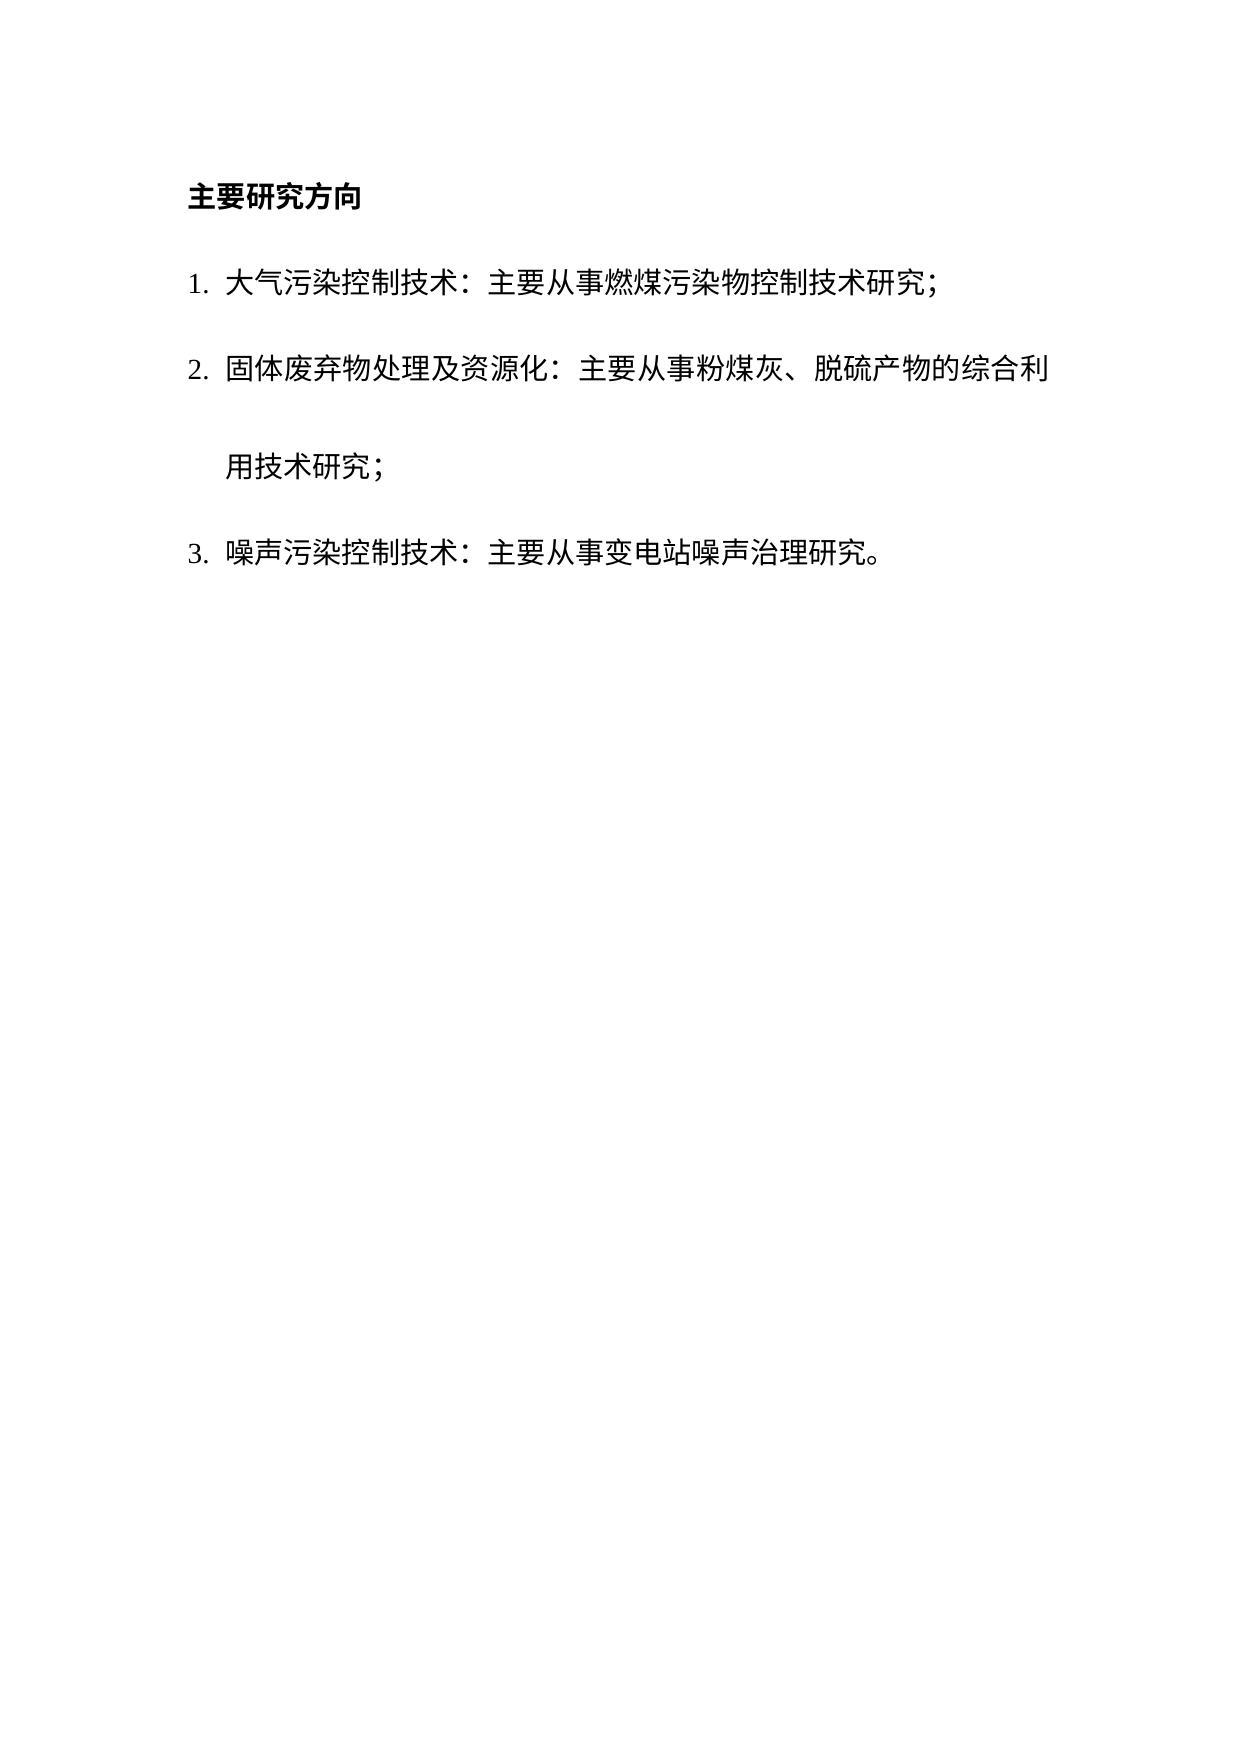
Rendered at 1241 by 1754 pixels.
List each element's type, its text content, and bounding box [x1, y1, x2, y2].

list 大气污染控制技术：主要从事燃煤污染物控制技术研究； [187, 248, 1053, 313]
list 固体废弃物处理及资源化：主要从事粉煤灰、脱硫产物的综合利用技术研究； [187, 334, 1053, 497]
list 噪声污染控制技术：主要从事变电站噪声治理研究。 [187, 518, 1053, 583]
text 主要研究方向 [187, 162, 1053, 227]
